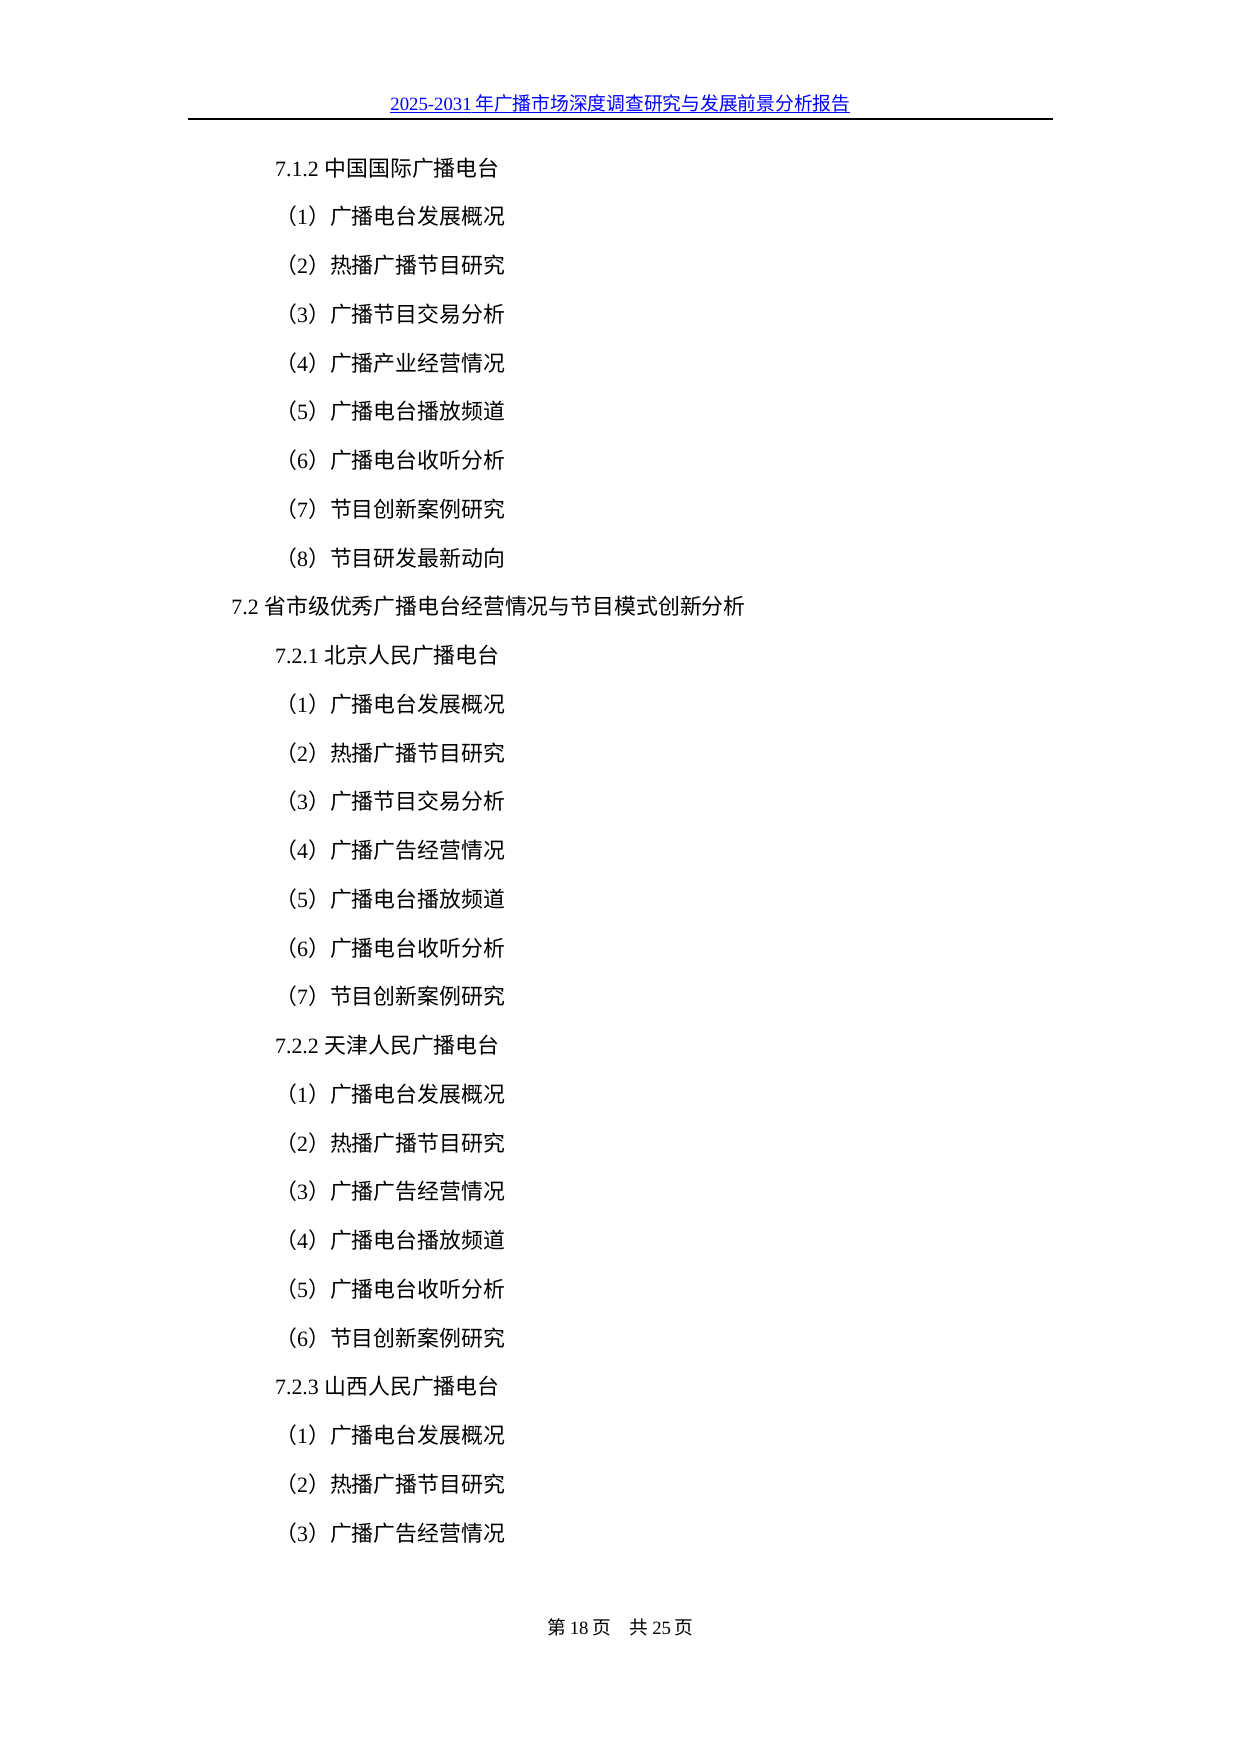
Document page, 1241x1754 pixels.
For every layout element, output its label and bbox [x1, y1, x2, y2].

text [187, 150, 1053, 1548]
